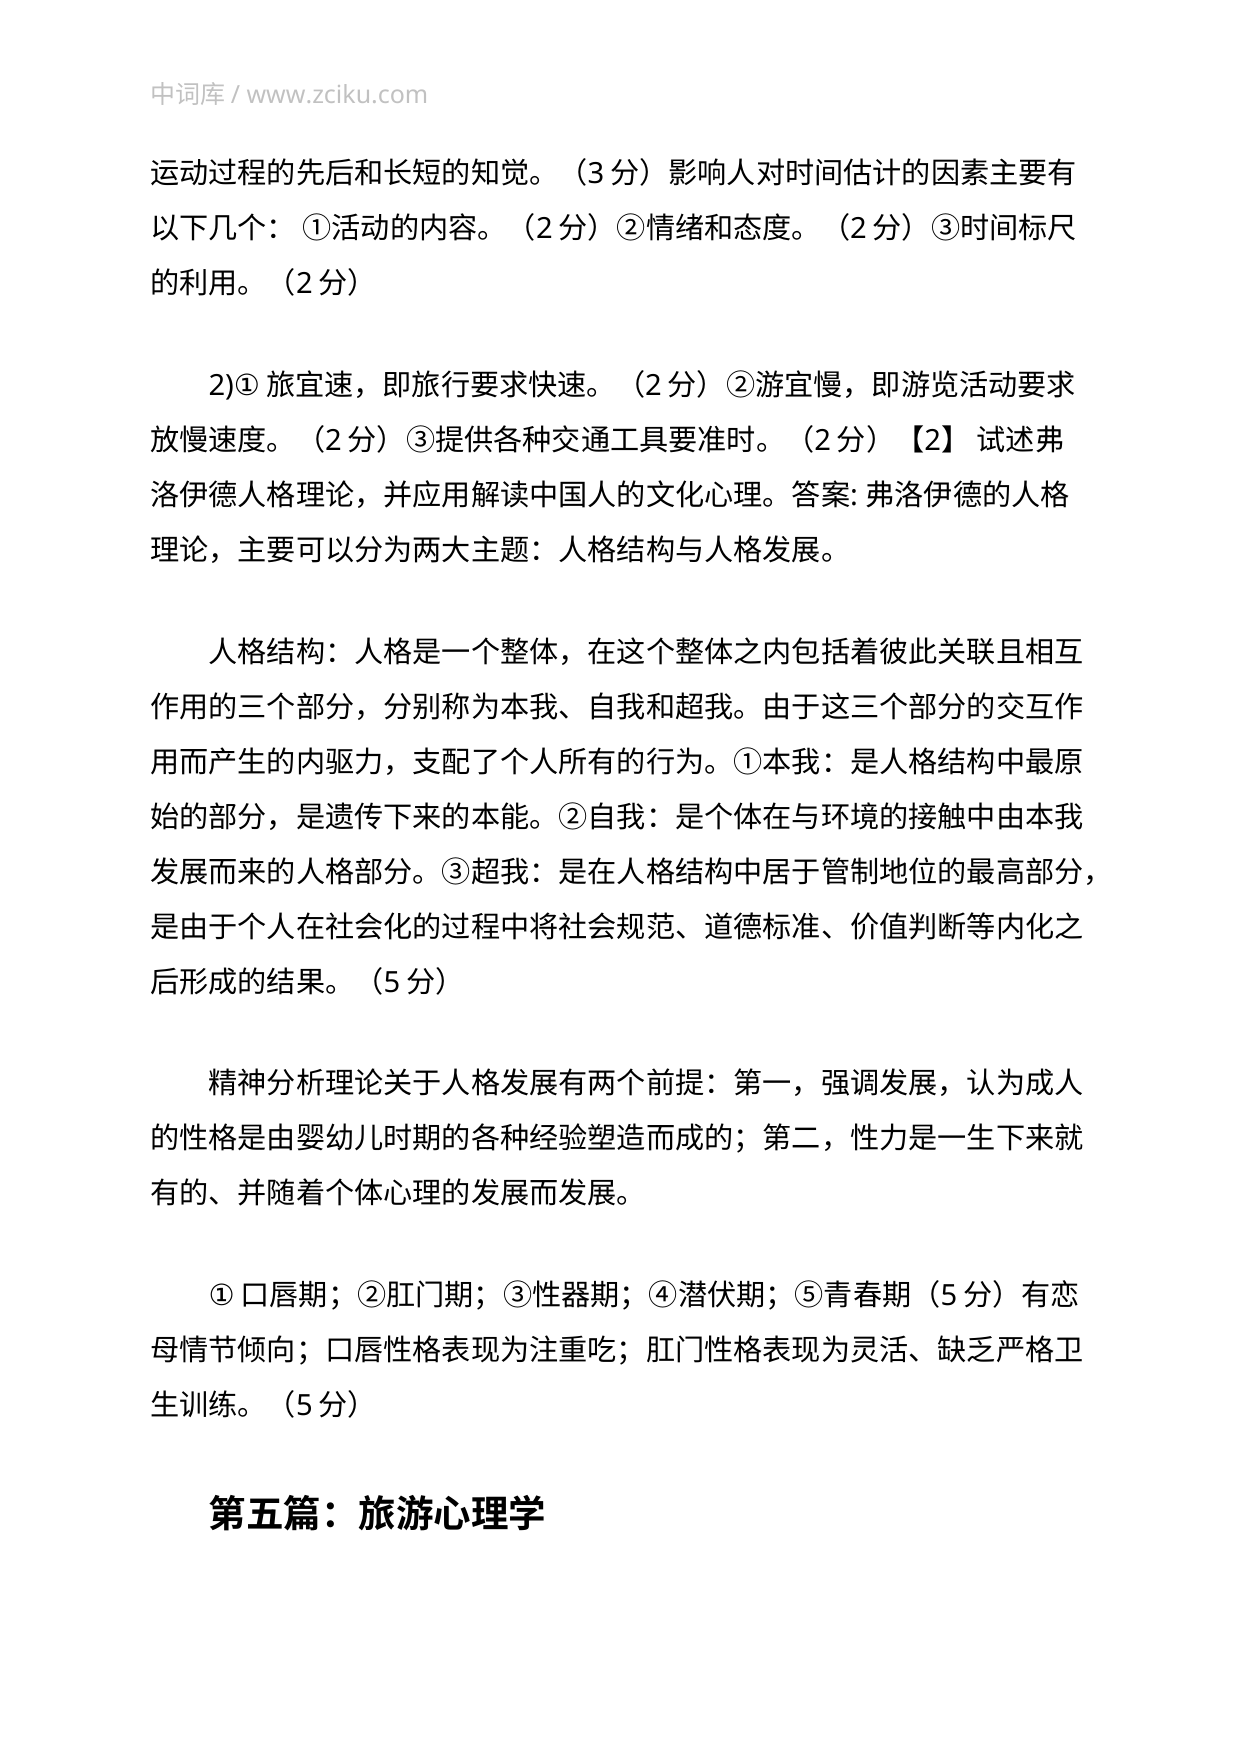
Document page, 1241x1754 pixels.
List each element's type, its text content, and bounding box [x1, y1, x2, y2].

text 2)①旅宜速，即旅行要求快速。（2分）②游宜慢，即游览活动要求放慢速度。（2分）③提供各种交通工具要准时。（2分）【2】 试述弗洛伊德人格理论，并应用解读中国人的文化心理。答案: 弗洛伊德的人格理论，主要可以分为两大主题：人格结构与人格发展。 [150, 362, 1090, 569]
text ①口唇期；②肛门期；③性器期；④潜伏期；⑤青春期（5分）有恋母情节倾向；口唇性格表现为注重吃；肛门性格表现为灵活、缺乏严格卫生训练。（5分） [150, 1272, 1090, 1424]
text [150, 150, 1090, 302]
text 第五篇：旅游心理学 [150, 1483, 1090, 1538]
text 人格结构：人格是一个整体，在这个整体之内包括着彼此关联且相互作用的三个部分，分别称为本我、自我和超我。由于这三个部分的交互作用而产生的内驱力，支配了个人所有的行为。①本我：是人格结构中最原始的部分，是遗传下来的本能。②自我：是个体在与环境的接触中由本我发展而来的人格部分。③超我：是在人格结构中居于管制地位的最高部分，是由于个人在社会化的过程中将社会规范、道德标准、价值判断等内化之后形成的结果。（5分） [150, 629, 1090, 1001]
text 精神分析理论关于人格发展有两个前提：第一，强调发展，认为成人的性格是由婴幼儿时期的各种经验塑造而成的；第二，性力是一生下来就有的、并随着个体心理的发展而发展。 [150, 1060, 1090, 1212]
